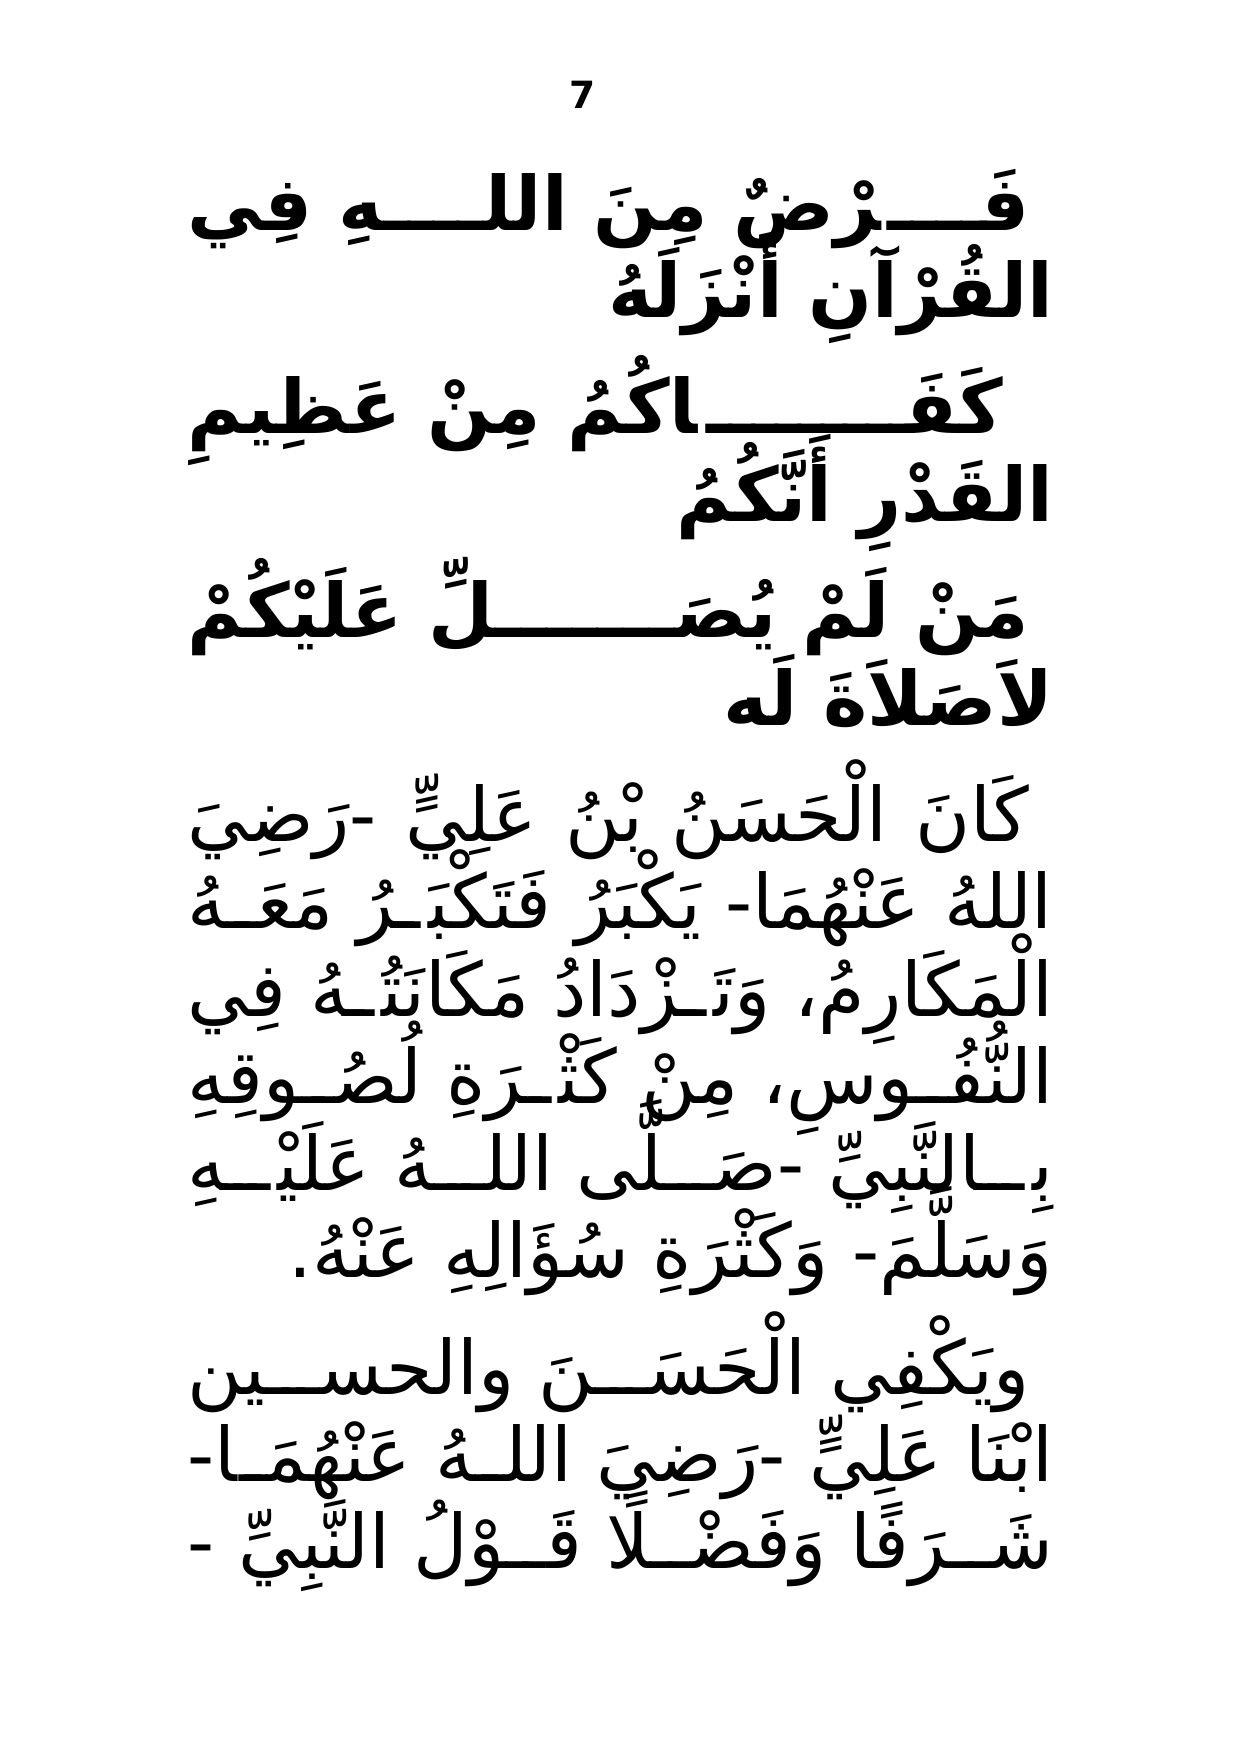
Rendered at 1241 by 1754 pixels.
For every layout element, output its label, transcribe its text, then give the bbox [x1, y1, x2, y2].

text كَانَ الْحَسَنُ بْنُ عَلِيٍّ -رَضِيَ اللهُ عَنْهُمَا- يَكْبَرُ فَتَكْبَرُ مَعَهُ الْمَكَارِمُ، وَتَزْدَادُ مَكَانَتُهُ فِي النُّفُوسِ، مِنْ كَثْرَةِ لُصُوقِهِ بِالنَّبِيِّ -صَلَّى اللهُ عَلَيْهِ وَسَلَّمَ- وَكَثْرَةِ سُؤَالِهِ عَنْهُ. [187, 772, 1053, 1296]
text فَرْضٌ مِنَ اللهِ فِي القُرْآنِ أَنْزَلَهُ [187, 161, 1053, 335]
text كَفَاكُمُ مِنْ عَظِيمِ القَدْرِ أَنَّكُمُ [187, 364, 1053, 539]
text مَنْ لَمْ يُصَلِّ عَلَيْكُمْ لاَصَلاَةَ لَه [187, 568, 1053, 743]
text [187, 1325, 1053, 1587]
